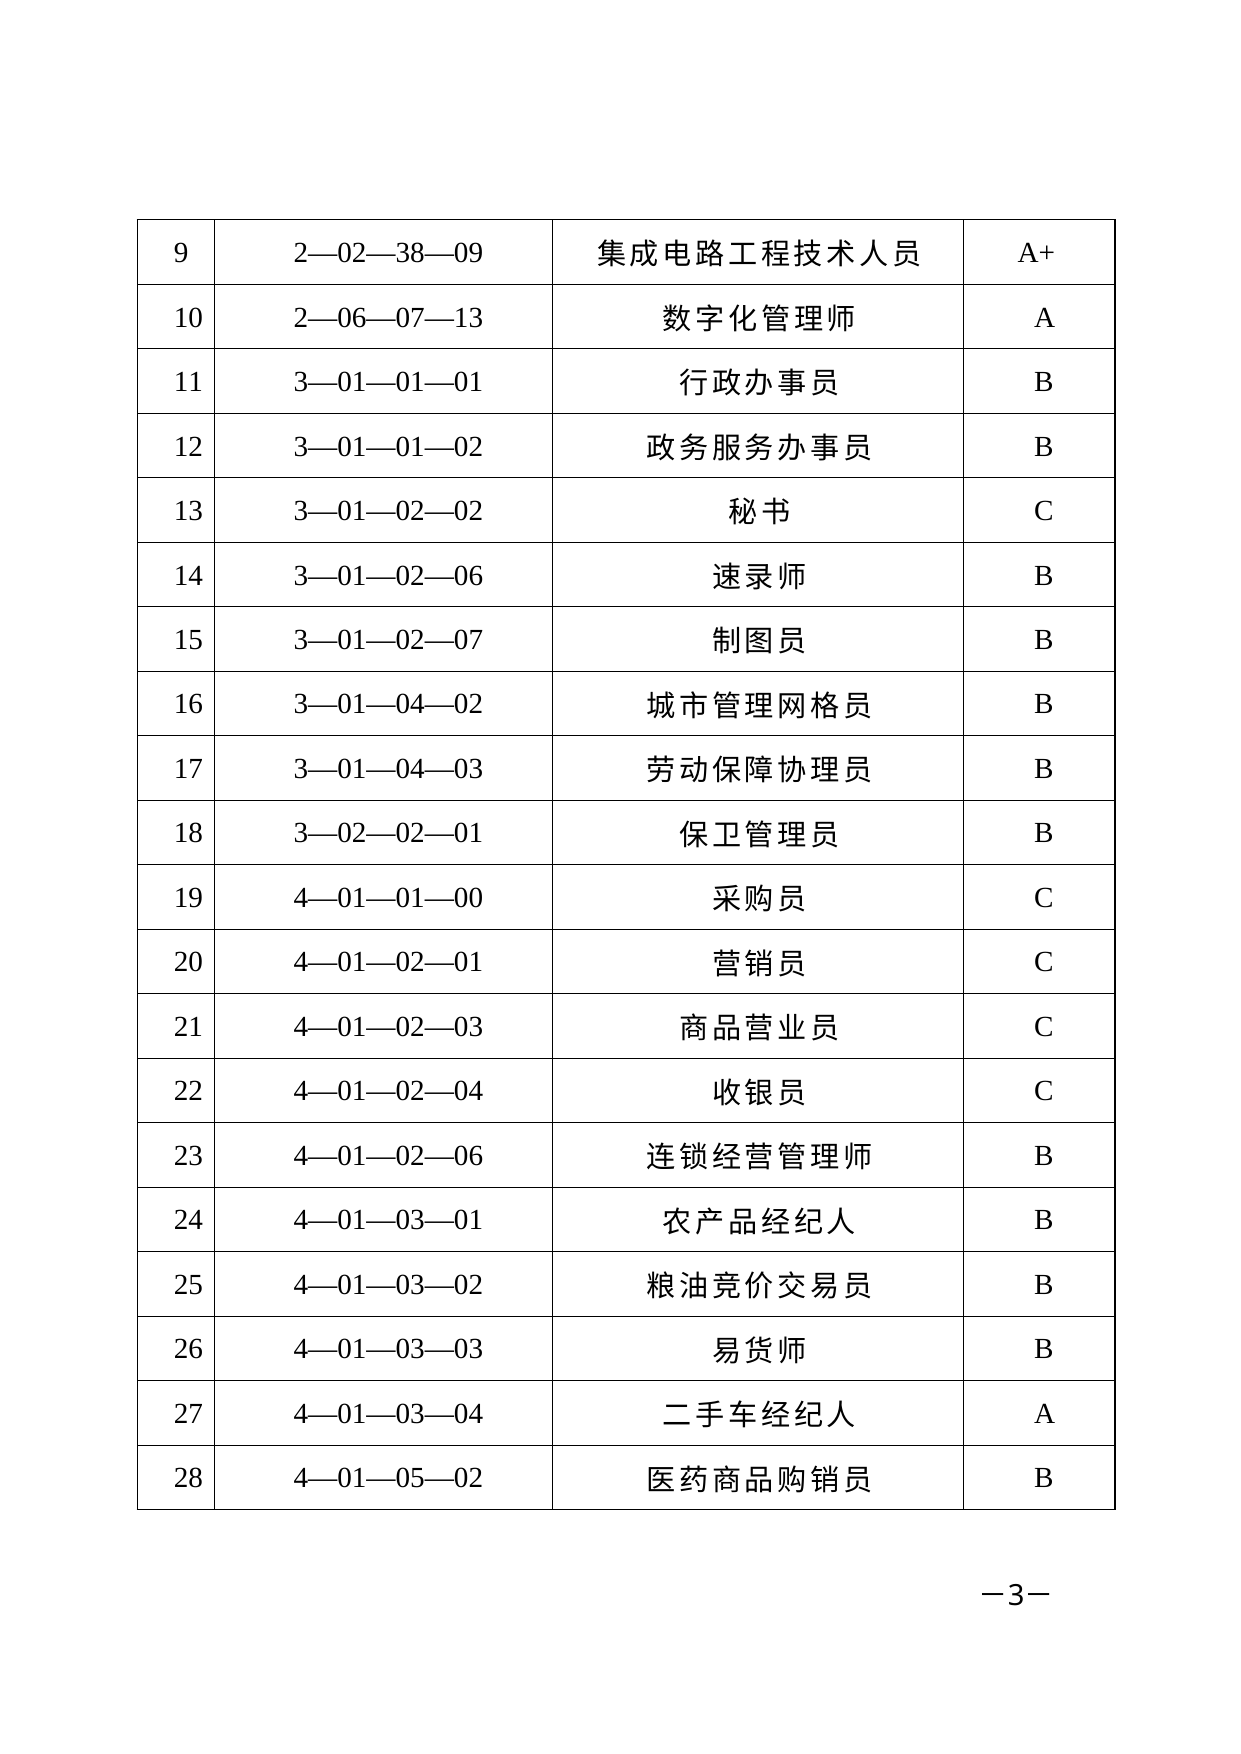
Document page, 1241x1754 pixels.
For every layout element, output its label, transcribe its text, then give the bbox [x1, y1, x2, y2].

table_cell 数字化管理师 [553, 285, 963, 348]
table_cell 3—01—02—07 [215, 607, 552, 671]
table_cell B [964, 801, 1114, 864]
table_cell 行政办事员 [553, 349, 963, 413]
table_cell 21 [138, 994, 214, 1058]
table_cell 粮油竞价交易员 [553, 1252, 963, 1316]
table_cell B [964, 736, 1114, 800]
table_cell B [964, 1317, 1114, 1380]
table_cell 9 [138, 220, 214, 284]
table_cell B [964, 607, 1114, 671]
table_cell 3—01—02—02 [215, 478, 552, 542]
table_cell 19 [138, 865, 214, 929]
table_cell 17 [138, 736, 214, 800]
table_cell 3—01—04—03 [215, 736, 552, 800]
table_cell 12 [138, 414, 214, 477]
table_cell 4—01—05—02 [215, 1446, 552, 1509]
table_cell C [964, 865, 1114, 929]
table_cell 3—01—04—02 [215, 672, 552, 735]
table_cell 连锁经营管理师 [553, 1123, 963, 1187]
table_cell 3—01—02—06 [215, 543, 552, 606]
table_cell 2—06—07—13 [215, 285, 552, 348]
table_cell 20 [138, 930, 214, 993]
table_cell 22 [138, 1059, 214, 1122]
table_cell 2—02—38—09 [215, 220, 552, 284]
table_cell 4—01—02—06 [215, 1123, 552, 1187]
table_cell 27 [138, 1381, 214, 1444]
table_cell B [964, 543, 1114, 606]
table_cell 28 [138, 1446, 214, 1509]
table_cell A+ [964, 220, 1114, 284]
table_cell 4—01—03—03 [215, 1317, 552, 1380]
table_cell B [964, 1123, 1114, 1187]
table_cell 农产品经纪人 [553, 1188, 963, 1251]
table_cell 政务服务办事员 [553, 414, 963, 477]
table_cell C [964, 1059, 1114, 1122]
table_cell C [964, 478, 1114, 542]
table_cell 11 [138, 349, 214, 413]
table_cell C [964, 930, 1114, 993]
table_cell 营销员 [553, 930, 963, 993]
table_cell 4—01—03—04 [215, 1381, 552, 1444]
table_cell 易货师 [553, 1317, 963, 1380]
table_cell 14 [138, 543, 214, 606]
table_cell 10 [138, 285, 214, 348]
table_cell 劳动保障协理员 [553, 736, 963, 800]
table_cell B [964, 414, 1114, 477]
table_cell 4—01—02—04 [215, 1059, 552, 1122]
table_cell 商品营业员 [553, 994, 963, 1058]
table_cell 4—01—02—03 [215, 994, 552, 1058]
table_cell A [964, 1381, 1114, 1444]
table_cell 4—01—02—01 [215, 930, 552, 993]
table_cell 24 [138, 1188, 214, 1251]
table_cell 25 [138, 1252, 214, 1316]
table_cell 采购员 [553, 865, 963, 929]
table_cell C [964, 994, 1114, 1058]
table_cell 16 [138, 672, 214, 735]
table_cell 4—01—03—02 [215, 1252, 552, 1316]
table_cell 制图员 [553, 607, 963, 671]
table_cell 4—01—03—01 [215, 1188, 552, 1251]
table_cell 收银员 [553, 1059, 963, 1122]
table_cell B [964, 349, 1114, 413]
table_cell 3—02—02—01 [215, 801, 552, 864]
table_cell 4—01—01—00 [215, 865, 552, 929]
table_cell 医药商品购销员 [553, 1446, 963, 1509]
table_cell 保卫管理员 [553, 801, 963, 864]
table_cell 城市管理网格员 [553, 672, 963, 735]
table_cell 秘书 [553, 478, 963, 542]
table_cell 3—01—01—02 [215, 414, 552, 477]
table_cell 26 [138, 1317, 214, 1380]
table_cell 速录师 [553, 543, 963, 606]
table_cell 15 [138, 607, 214, 671]
table_cell 13 [138, 478, 214, 542]
table_cell B [964, 672, 1114, 735]
table_cell 集成电路工程技术人员 [553, 220, 963, 284]
table_cell B [964, 1446, 1114, 1509]
table_cell 23 [138, 1123, 214, 1187]
table_cell 18 [138, 801, 214, 864]
table_cell A [964, 285, 1114, 348]
table_cell 二手车经纪人 [553, 1381, 963, 1444]
table_cell B [964, 1188, 1114, 1251]
table_cell B [964, 1252, 1114, 1316]
table_cell 3—01—01—01 [215, 349, 552, 413]
